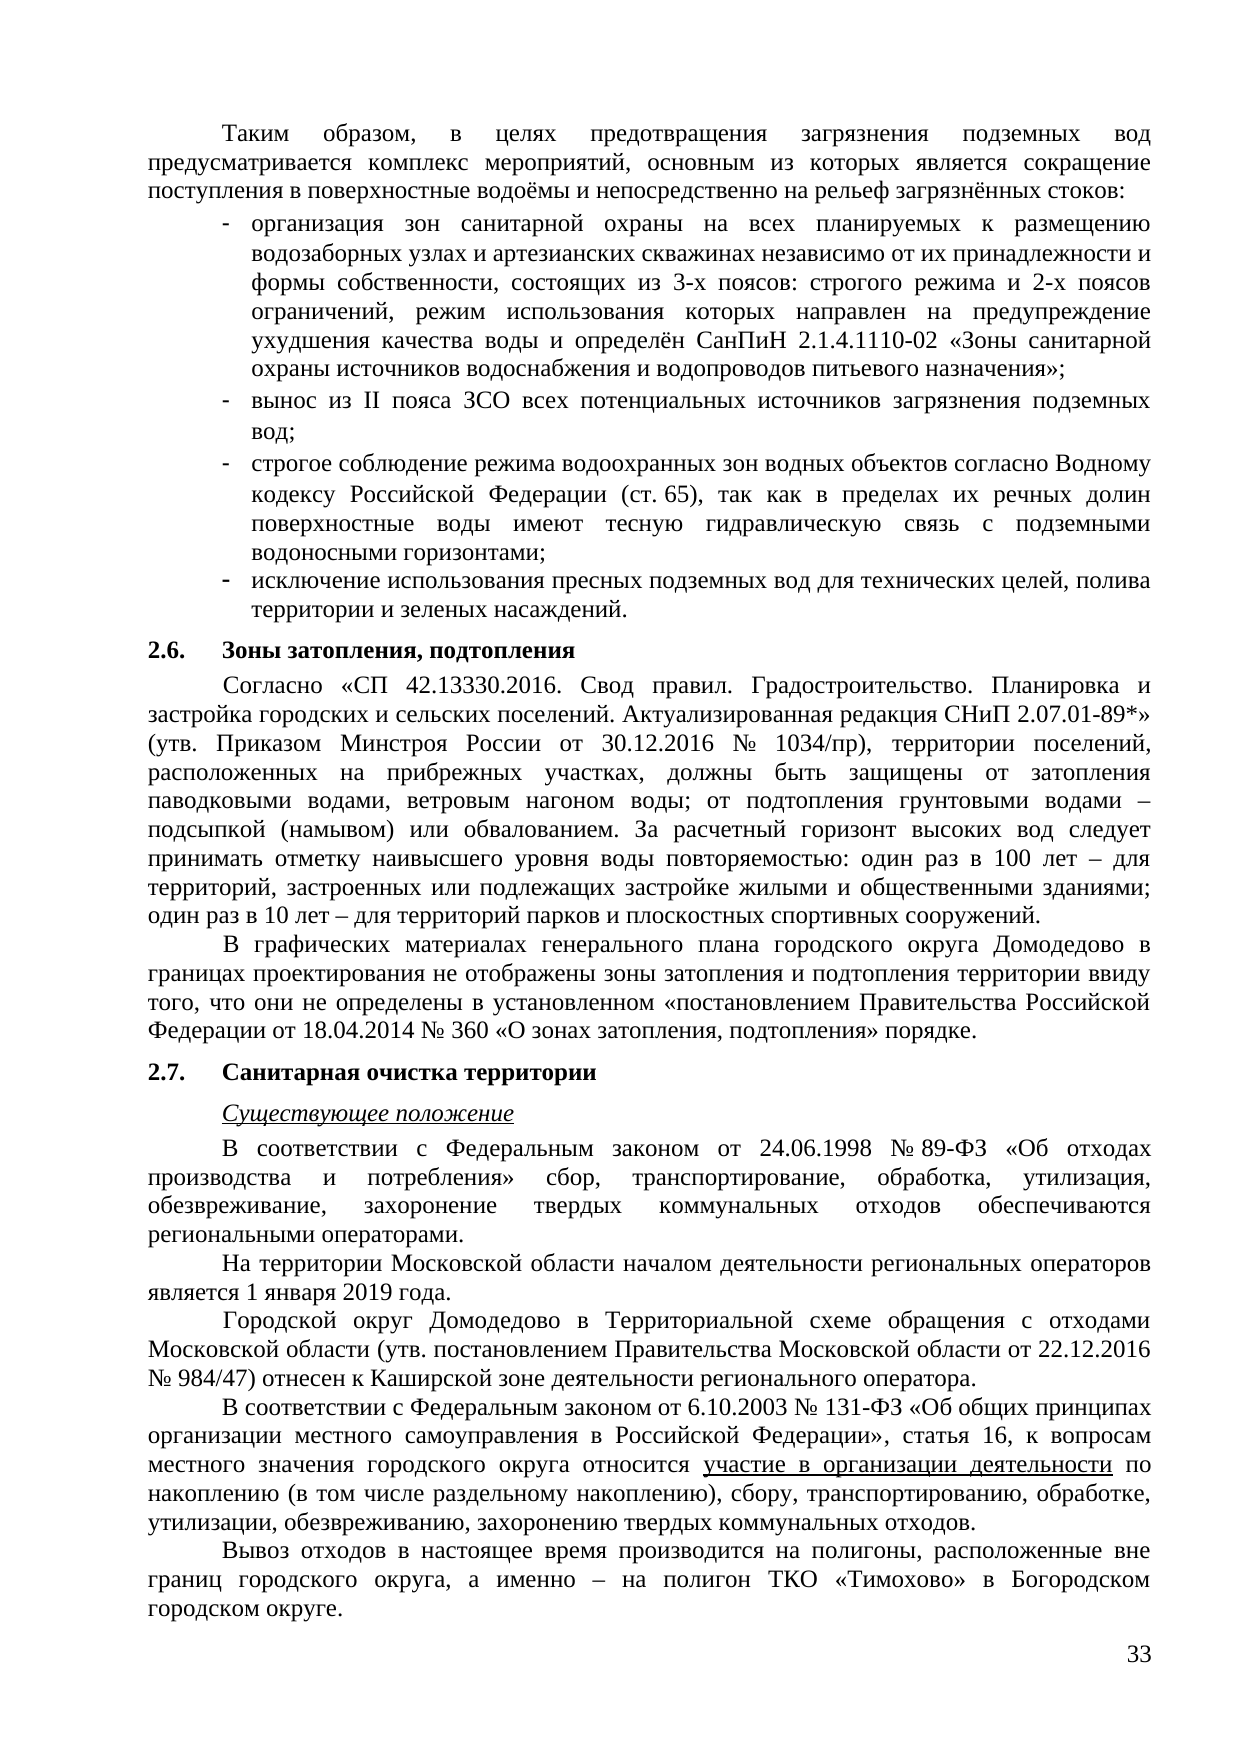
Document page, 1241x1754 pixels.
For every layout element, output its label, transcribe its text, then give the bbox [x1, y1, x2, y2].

text В соответствии с Федеральным законом от 6.10.2003 № 131-ФЗ «Об общих принципах организации местного самоуправления в Российской Федерации», статья 16, к вопросам местного значения городского округа относится участие в организации деятельности по накоплению (в том числе раздельному накоплению), сбору, транспортированию, обработке, утилизации, обезвреживанию, захоронению твердых коммунальных отходов. [148, 1392, 1152, 1535]
list вынос из II пояса ЗСО всех потенциальных источников загрязнения подземных вод; [222, 382, 1152, 445]
text В графических материалах генерального плана городского округа Домодедово в границах проектирования не отображены зоны затопления и подтопления территории ввиду того, что они не определены в установленном «постановлением Правительства Российской Федерации от 18.04.2014 № 360 «О зонах затопления, подтопления» порядке. [148, 929, 1152, 1044]
text Вывоз отходов в настоящее время производится на полигоны, расположенные вне границ городского округа, а именно – на полигон ТКО «Тимохово» в Богородском городском округе. [148, 1535, 1152, 1622]
list строгое соблюдение режима водоохранных зон водных объектов согласно Водному кодексу Российской Федерации (ст. 65), так как в пределах их речных долин поверхностные воды имеют тесную гидравлическую связь с подземными водоносными горизонтами; [222, 445, 1152, 565]
text Городской округ Домодедово в Территориальной схеме обращения с отходами Московской области (утв. постановлением Правительства Московской области от 22.12.2016 № 984/47) отнесен к Каширской зоне деятельности регионального оператора. [148, 1305, 1152, 1392]
text Согласно «СП 42.13330.2016. Свод правил. Градостроительство. Планировка и застройка городских и сельских поселений. Актуализированная редакция СНиП 2.07.01-89*» (утв. Приказом Минстроя России от 30.12.2016 № 1034/пр), территории поселений, расположенных на прибрежных участках, должны быть защищены от затопления паводковыми водами, ветровым нагоном воды; от подтопления грунтовыми водами – подсыпкой (намывом) или обвалованием. За расчетный горизонт высоких вод следует принимать отметку наивысшего уровня воды повторяемостью: один раз в 100 лет – для территорий, застроенных или подлежащих застройке жилыми и общественными зданиями; один раз в 10 лет – для территорий парков и плоскостных спортивных сооружений. [148, 670, 1152, 929]
list Зоны затопления, подтопления [148, 635, 1152, 664]
text Существующее положение [148, 1098, 1152, 1127]
text Таким образом, в целях предотвращения загрязнения подземных вод предусматривается комплекс мероприятий, основным из которых является сокращение поступления в поверхностные водоёмы и непосредственно на рельеф загрязнённых стоков: [148, 118, 1152, 204]
list исключение использования пресных подземных вод для технических целей, полива территории и зеленых насаждений. [222, 565, 1152, 623]
list организация зон санитарной охраны на всех планируемых к размещению водозаборных узлах и артезианских скважинах независимо от их принадлежности и формы собственности, состоящих из 3-х поясов: строгого режима и 2-х поясов ограничений, режим использования которых направлен на предупреждение ухудшения качества воды и определён СанПиН 2.1.4.1110-02 «Зоны санитарной охраны источников водоснабжения и водопроводов питьевого назначения»; [222, 204, 1152, 382]
text На территории Московской области началом деятельности региональных операторов является 1 января 2019 года. [148, 1248, 1152, 1305]
text В соответствии с Федеральным законом от 24.06.1998 № 89-ФЗ «Об отходах производства и потребления» сбор, транспортирование, обработка, утилизация, обезвреживание, захоронение твердых коммунальных отходов обеспечиваются региональными операторами. [148, 1133, 1152, 1248]
list Санитарная очистка территории [148, 1057, 1152, 1085]
